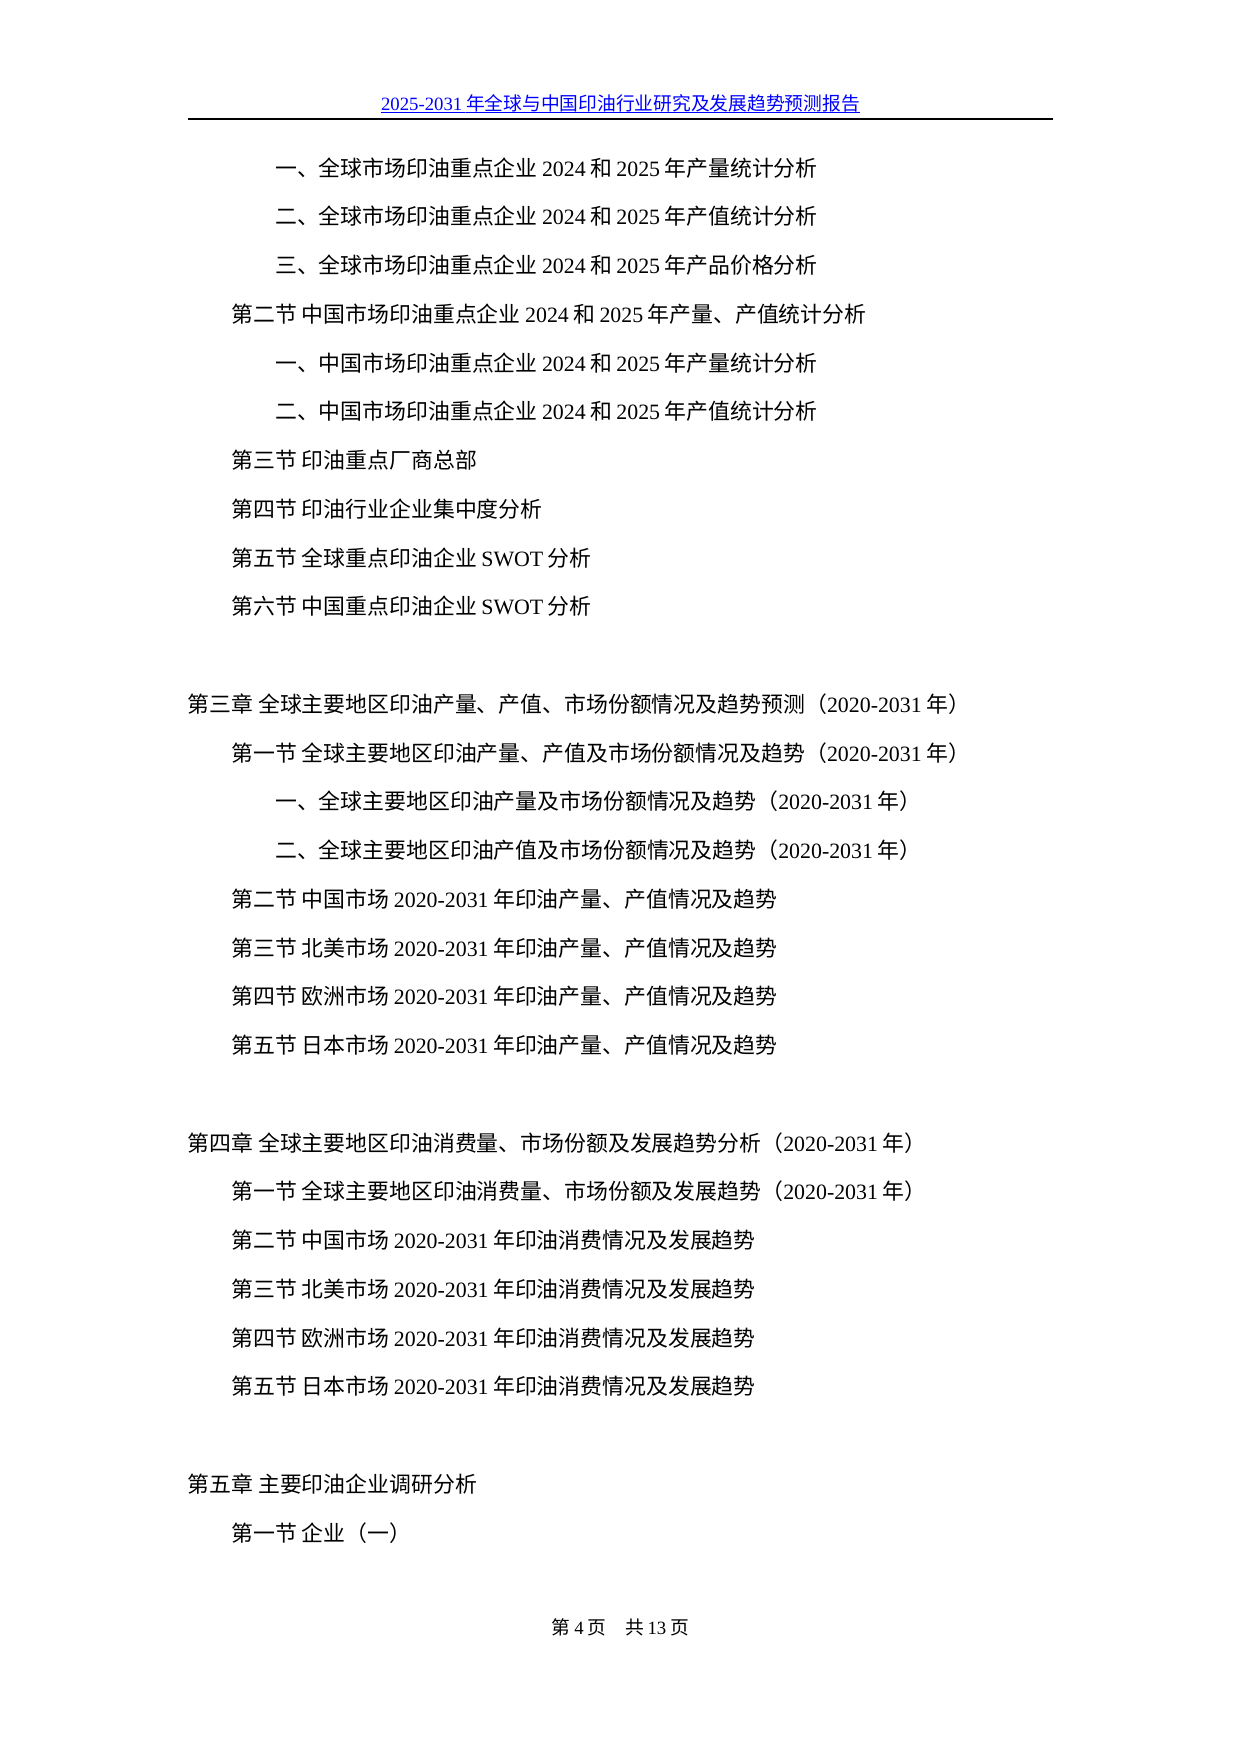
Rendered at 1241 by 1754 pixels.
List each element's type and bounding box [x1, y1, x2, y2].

text [187, 150, 1053, 1548]
